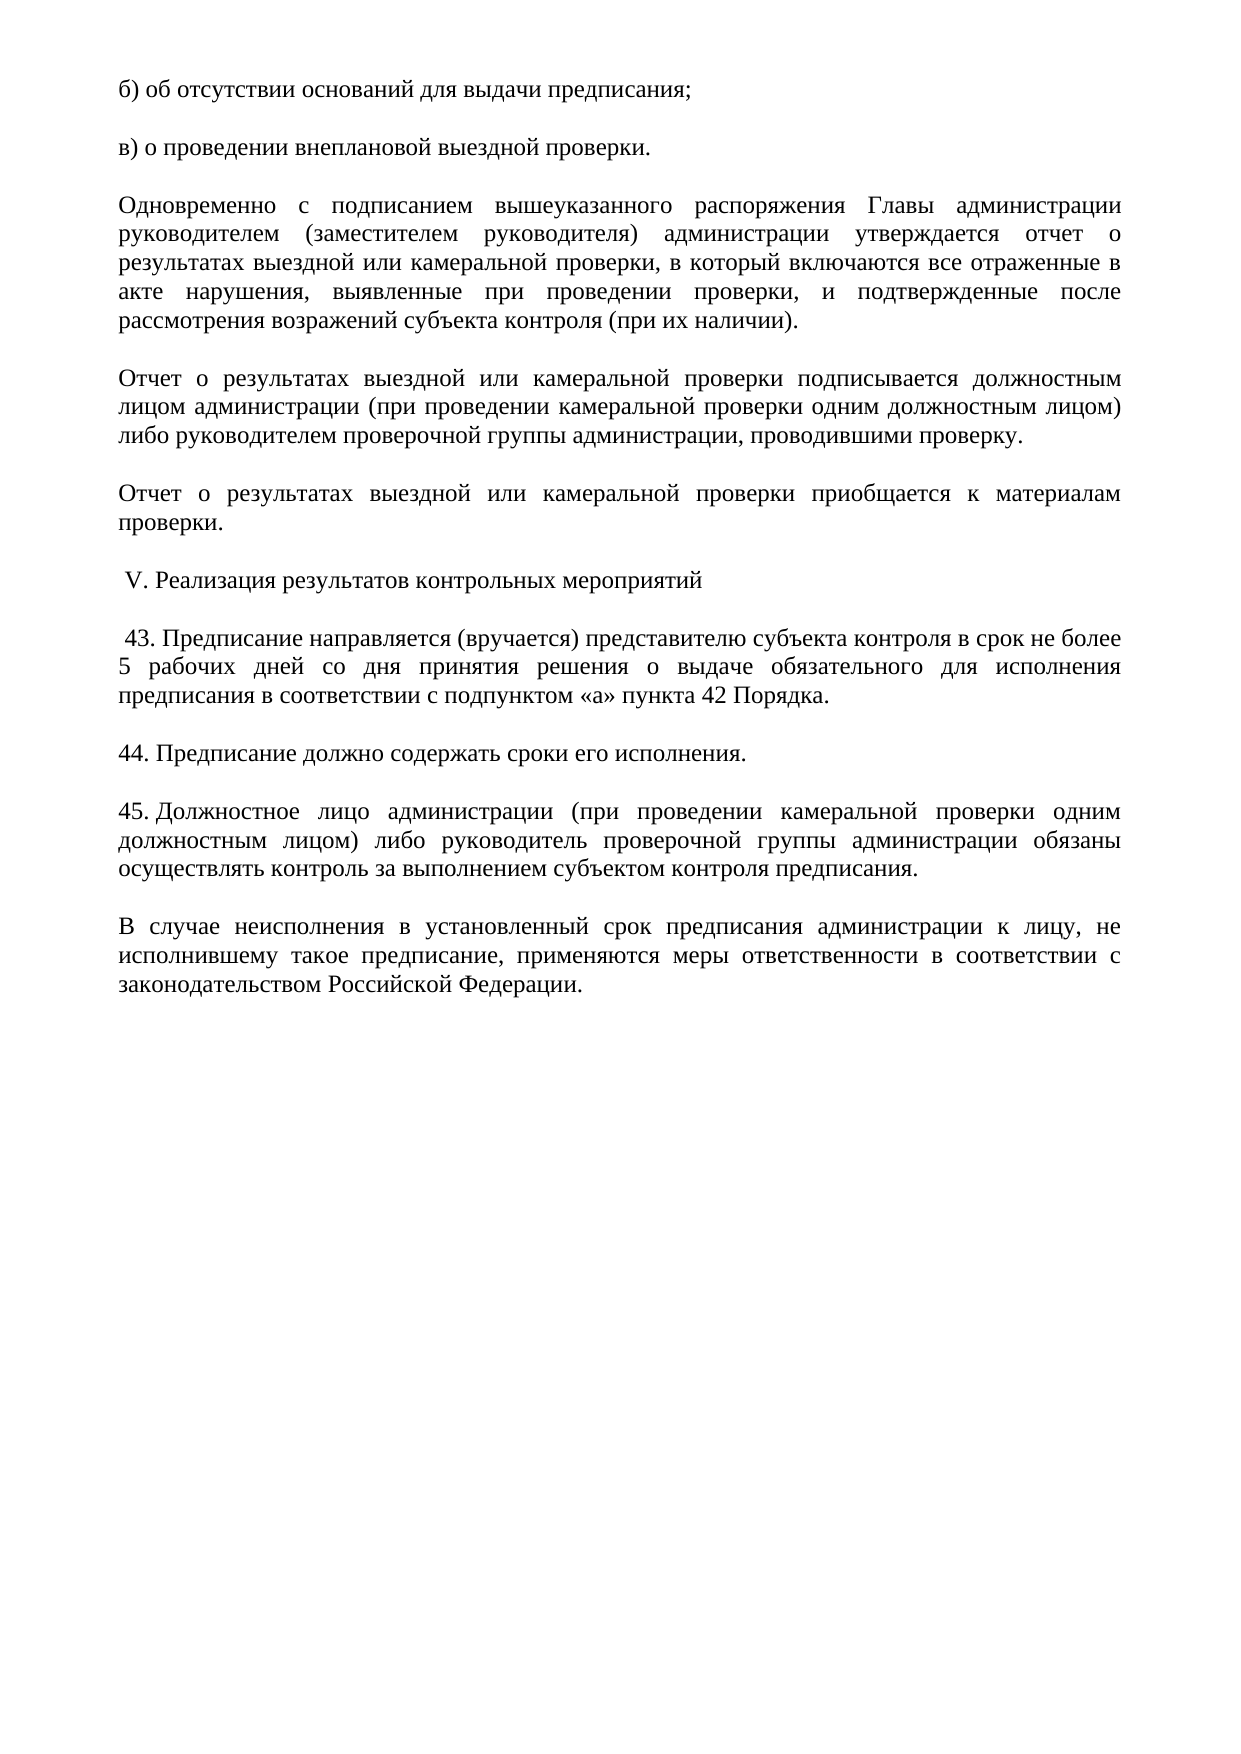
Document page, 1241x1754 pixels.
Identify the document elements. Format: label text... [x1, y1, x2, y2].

text 43. Предписание направляется (вручается) представителю субъекта контроля в срок не более 5 рабочих дней со дня принятия решения о выдаче обязательного для исполнения предписания в соответствии с подпунктом «а» пункта 42 Порядка. [118, 623, 1122, 709]
text Одновременно с подписанием вышеуказанного распоряжения Главы администрации руководителем (заместителем руководителя) администрации утверждается отчет о результатах выездной или камеральной проверки, в который включаются все отраженные в акте нарушения, выявленные при проведении проверки, и подтвержденные после рассмотрения возражений субъекта контроля (при их наличии). [118, 190, 1122, 333]
text 44. Предписание должно содержать сроки его исполнения. [118, 738, 1122, 767]
text V. Реализация результатов контрольных мероприятий [118, 565, 1122, 593]
text Отчет о результатах выездной или камеральной проверки подписывается должностным лицом администрации (при проведении камеральной проверки одним должностным лицом) либо руководителем проверочной группы администрации, проводившими проверку. [118, 363, 1122, 449]
text 45. Должностное лицо администрации (при проведении камеральной проверки одним должностным лицом) либо руководитель проверочной группы администрации обязаны осуществлять контроль за выполнением субъектом контроля предписания. [118, 796, 1122, 882]
text б) об отсутствии оснований для выдачи предписания; [118, 74, 1122, 103]
text В случае неисполнения в установленный срок предписания администрации к лицу, не исполнившему такое предписание, применяются меры ответственности в соответствии с законодательством Российской Федерации. [118, 911, 1122, 998]
text Отчет о результатах выездной или камеральной проверки приобщается к материалам проверки. [118, 478, 1122, 536]
text в) о проведении внеплановой выездной проверки. [118, 132, 1122, 161]
